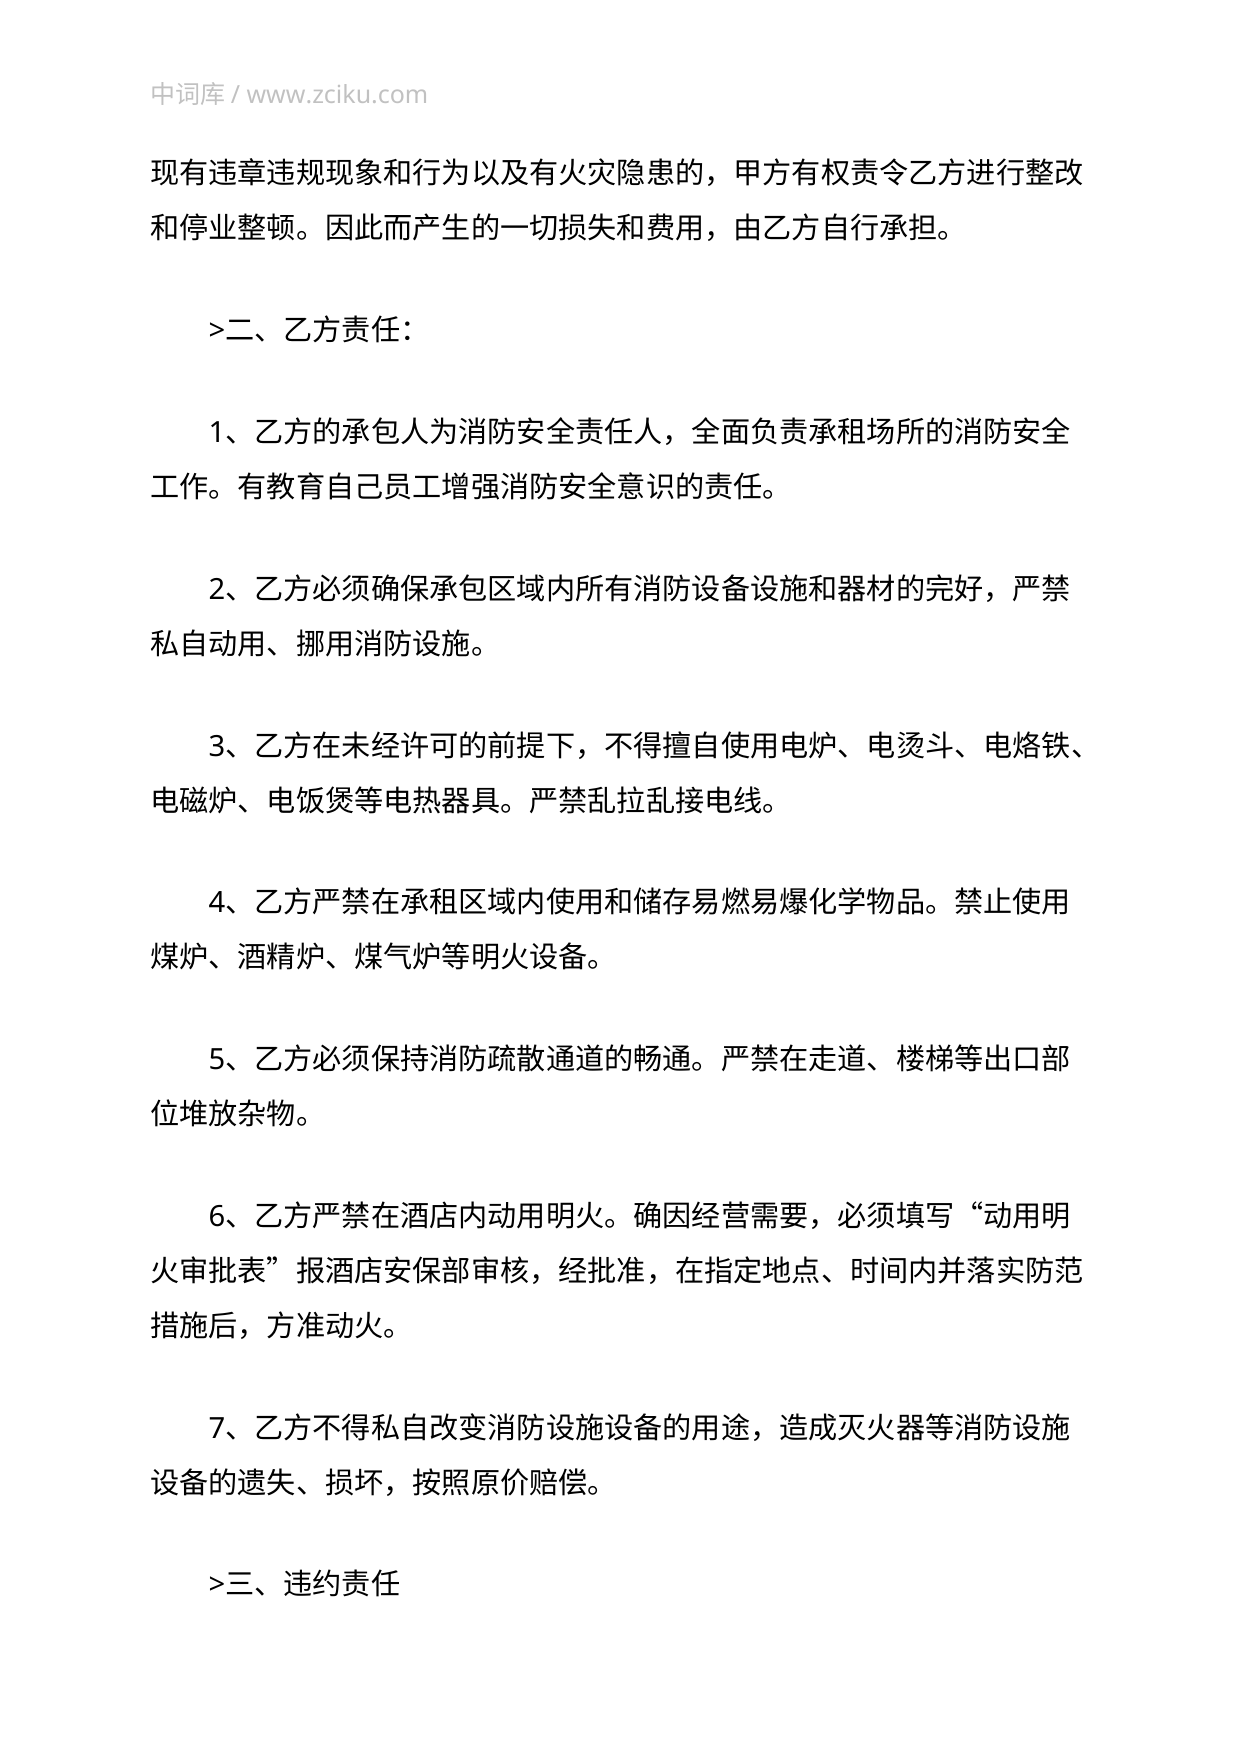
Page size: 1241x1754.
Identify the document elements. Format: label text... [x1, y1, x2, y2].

text 6、乙方严禁在酒店内动用明火。确因经营需要，必须填写“动用明火审批表”报酒店安保部审核，经批准，在指定地点、时间内并落实防范措施后，方准动火。 [150, 1192, 1090, 1345]
text >三、违约责任 [150, 1561, 1090, 1603]
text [150, 150, 1090, 247]
text 3、乙方在未经许可的前提下，不得擅自使用电炉、电烫斗、电烙铁、电磁炉、电饭煲等电热器具。严禁乱拉乱接电线。 [150, 722, 1090, 819]
text 2、乙方必须确保承包区域内所有消防设备设施和器材的完好，严禁私自动用、挪用消防设施。 [150, 565, 1090, 663]
text 4、乙方严禁在承租区域内使用和储存易燃易爆化学物品。禁止使用煤炉、酒精炉、煤气炉等明火设备。 [150, 879, 1090, 976]
text 7、乙方不得私自改变消防设施设备的用途，造成灭火器等消防设施设备的遗失、损坏，按照原价赔偿。 [150, 1404, 1090, 1501]
text 1、乙方的承包人为消防安全责任人，全面负责承租场所的消防安全工作。有教育自己员工增强消防安全意识的责任。 [150, 409, 1090, 506]
text 5、乙方必须保持消防疏散通道的畅通。严禁在走道、楼梯等出口部位堆放杂物。 [150, 1036, 1090, 1133]
text >二、乙方责任： [150, 307, 1090, 349]
